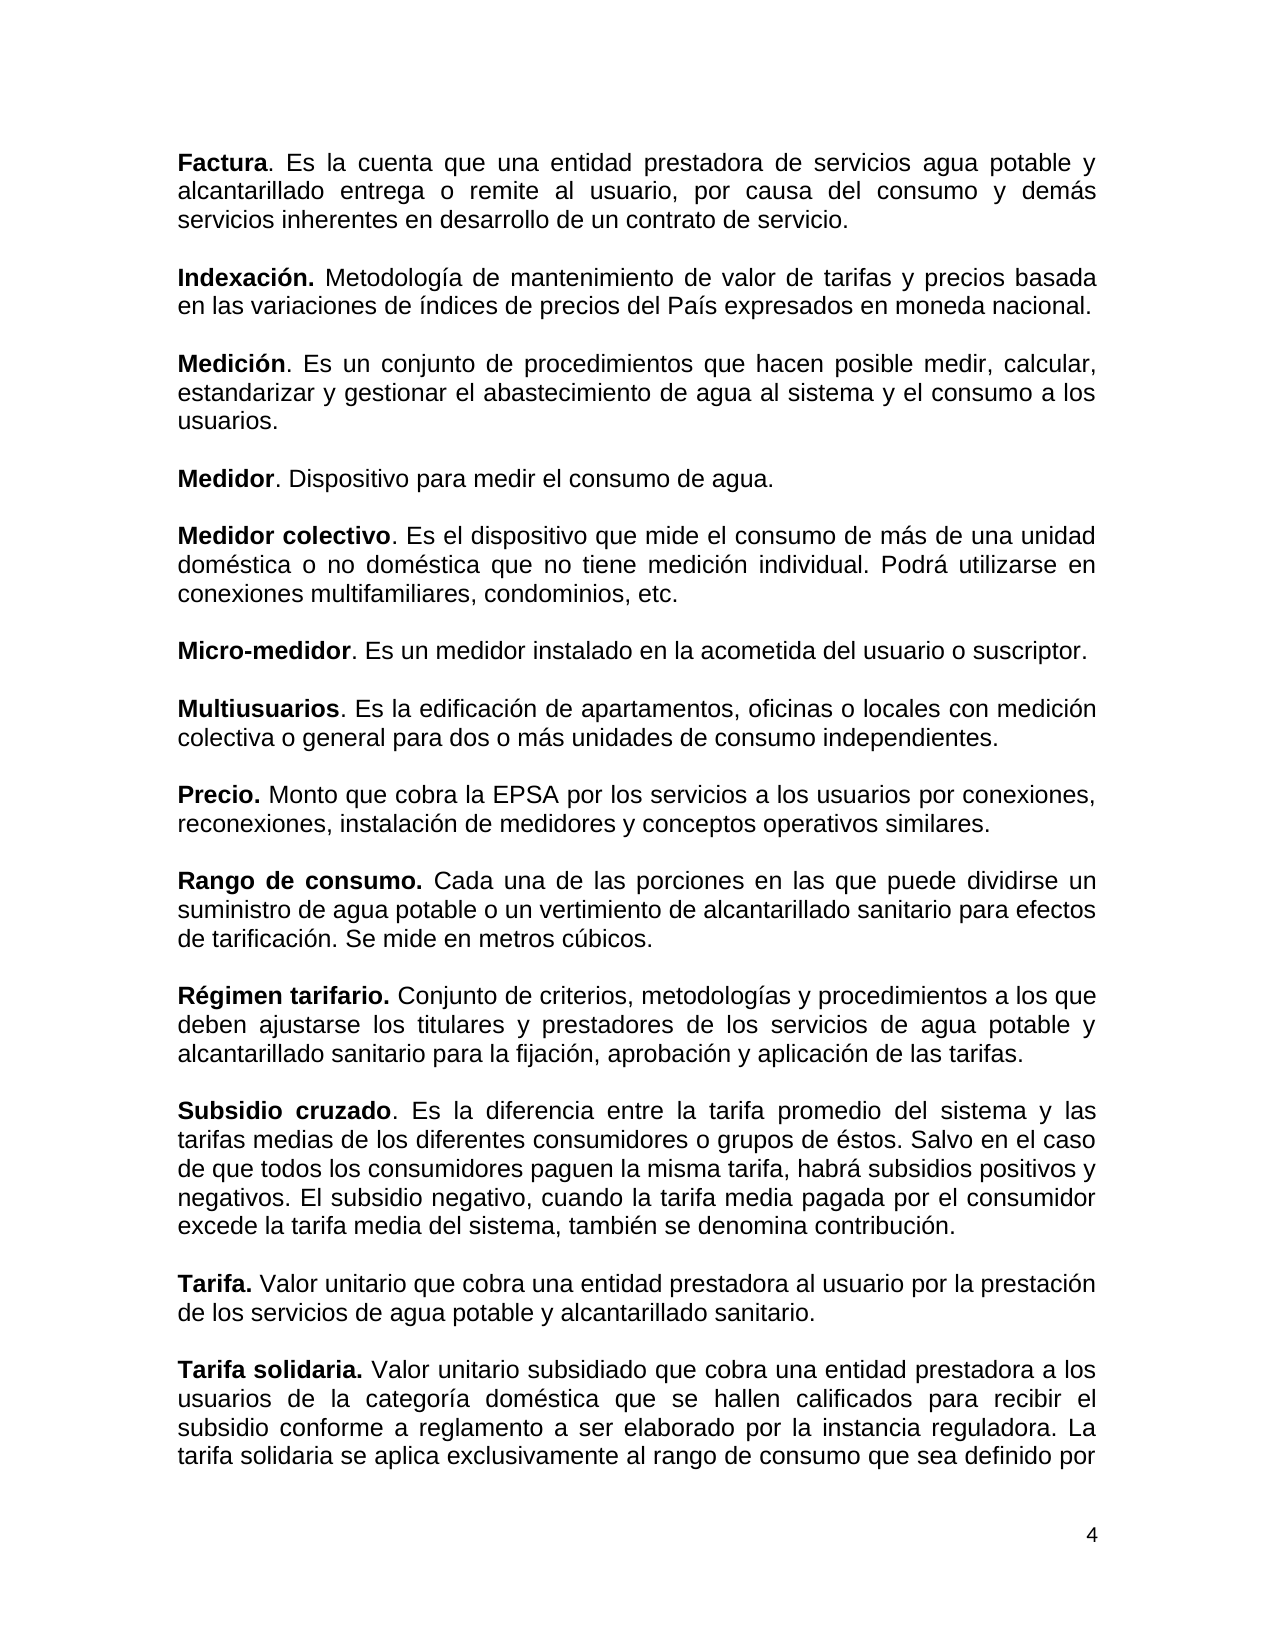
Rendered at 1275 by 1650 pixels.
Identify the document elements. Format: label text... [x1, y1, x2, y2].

text Régimen tarifario. Conjunto de criterios, metodologías y procedimientos a los que deben ajustarse los titulares y prestadores de los servicios de agua potable y alcantarillado sanitario para la fijación, aprobación y aplicación de las tarifas. [177, 981, 1098, 1068]
text Indexación. Metodología de mantenimiento de valor de tarifas y precios basada en las variaciones de índices de precios del País expresados en moneda nacional. [177, 263, 1098, 320]
text Multiusuarios. Es la edificación de apartamentos, oficinas o locales con medición colectiva o general para dos o más unidades de consumo independientes. [177, 694, 1098, 751]
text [177, 1355, 1098, 1470]
text Subsidio cruzado. Es la diferencia entre la tarifa promedio del sistema y las tarifas medias de los diferentes consumidores o grupos de éstos. Salvo en el caso de que todos los consumidores paguen la misma tarifa, habrá subsidios positivos y negativos. El subsidio negativo, cuando la tarifa media pagada por el consumidor excede la tarifa media del sistema, también se denomina contribución. [177, 1096, 1098, 1240]
text Factura. Es la cuenta que una entidad prestadora de servicios agua potable y alcantarillado entrega o remite al usuario, por causa del consumo y demás servicios inherentes en desarrollo de un contrato de servicio. [177, 148, 1098, 234]
text Rango de consumo. Cada una de las porciones en las que puede dividirse un suministro de agua potable o un vertimiento de alcantarillado sanitario para efectos de tarificación. Se mide en metros cúbicos. [177, 866, 1098, 953]
text Micro-medidor. Es un medidor instalado en la acometida del usuario o suscriptor. [177, 636, 1098, 665]
text Precio. Monto que cobra la EPSA por los servicios a los usuarios por conexiones, reconexiones, instalación de medidores y conceptos operativos similares. [177, 780, 1098, 838]
text Medición. Es un conjunto de procedimientos que hacen posible medir, calcular, estandarizar y gestionar el abastecimiento de agua al sistema y el consumo a los usuarios. [177, 349, 1098, 435]
text Tarifa. Valor unitario que cobra una entidad prestadora al usuario por la prestación de los servicios de agua potable y alcantarillado sanitario. [177, 1269, 1098, 1326]
text Medidor. Dispositivo para medir el consumo de agua. [177, 464, 1098, 493]
text Medidor colectivo. Es el dispositivo que mide el consumo de más de una unidad doméstica o no doméstica que no tiene medición individual. Podrá utilizarse en conexiones multifamiliares, condominios, etc. [177, 521, 1098, 608]
